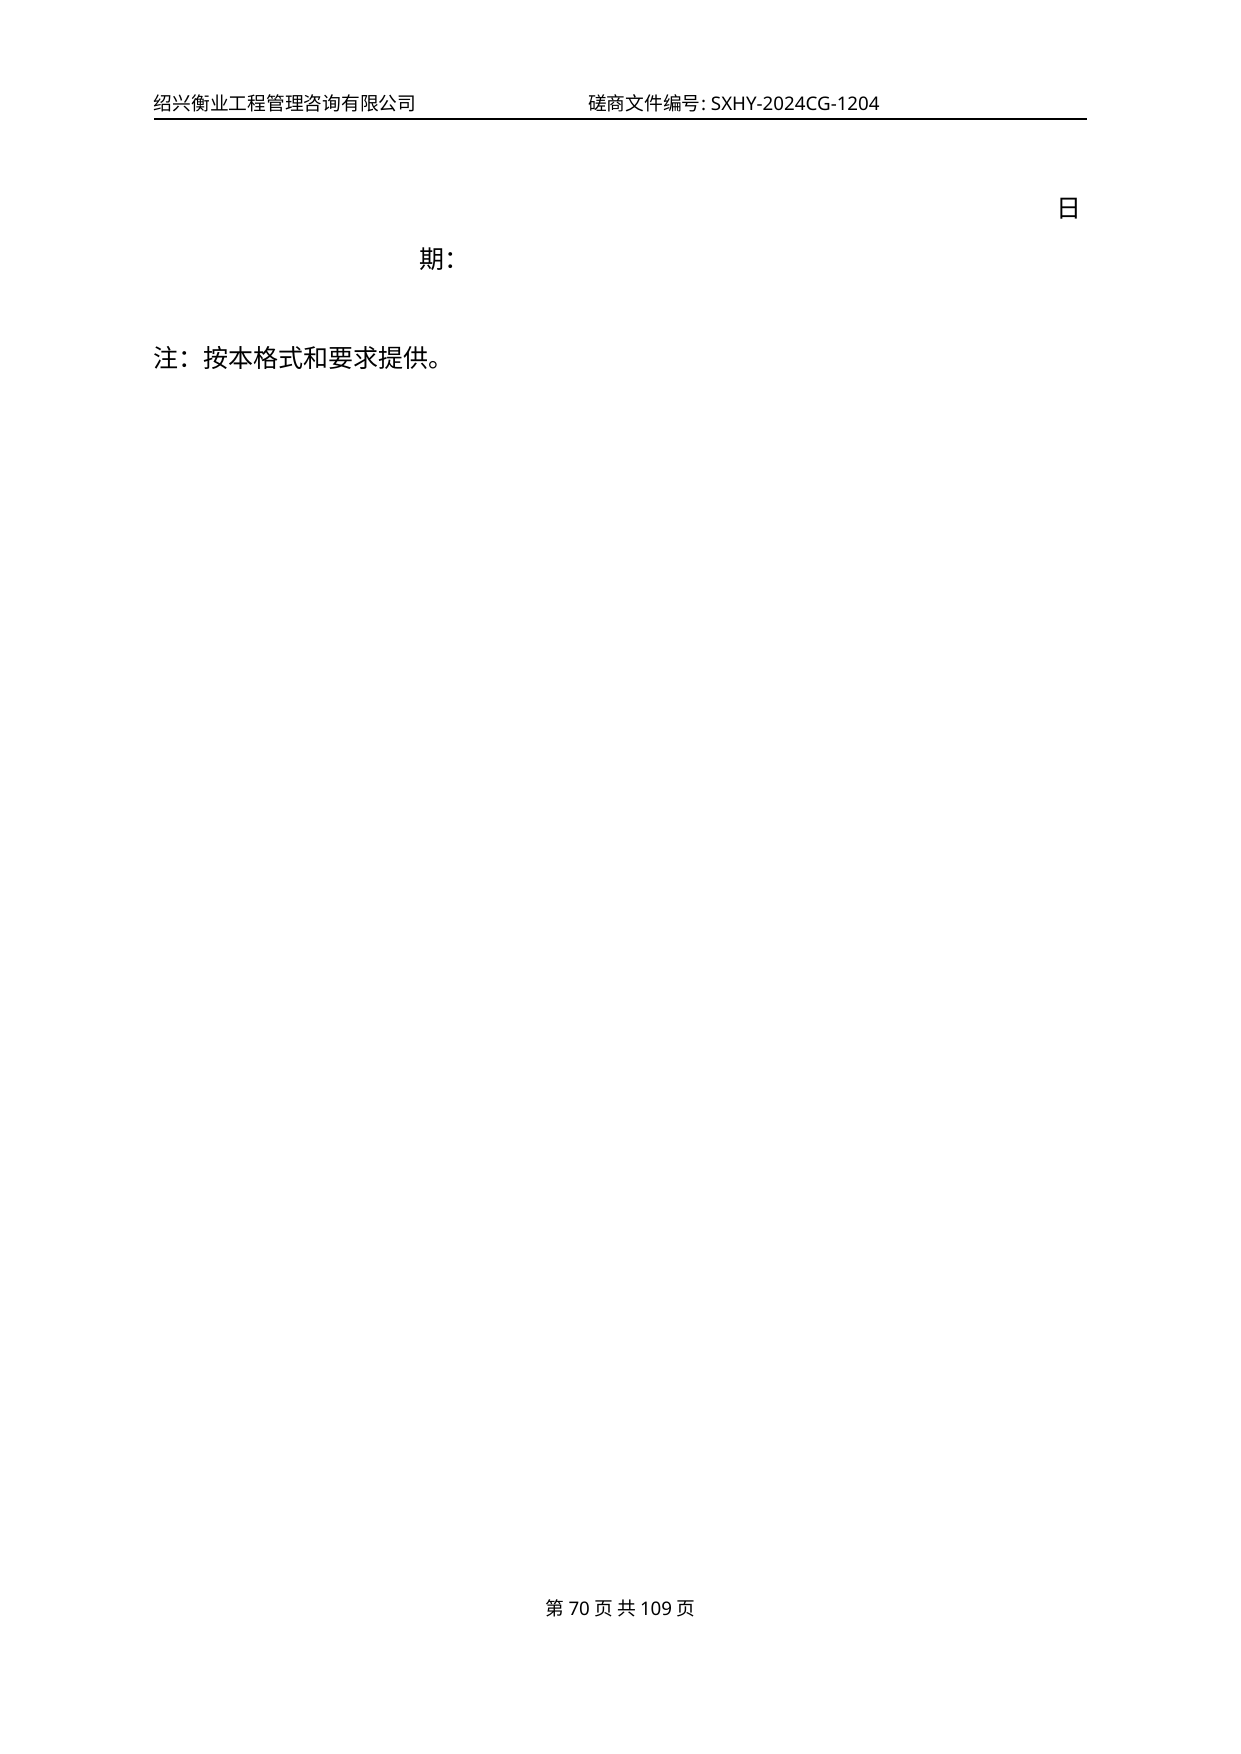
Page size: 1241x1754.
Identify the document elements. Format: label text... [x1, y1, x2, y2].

text 日 期： [419, 189, 1087, 276]
text 注：按本格式和要求提供。 [153, 338, 1087, 374]
